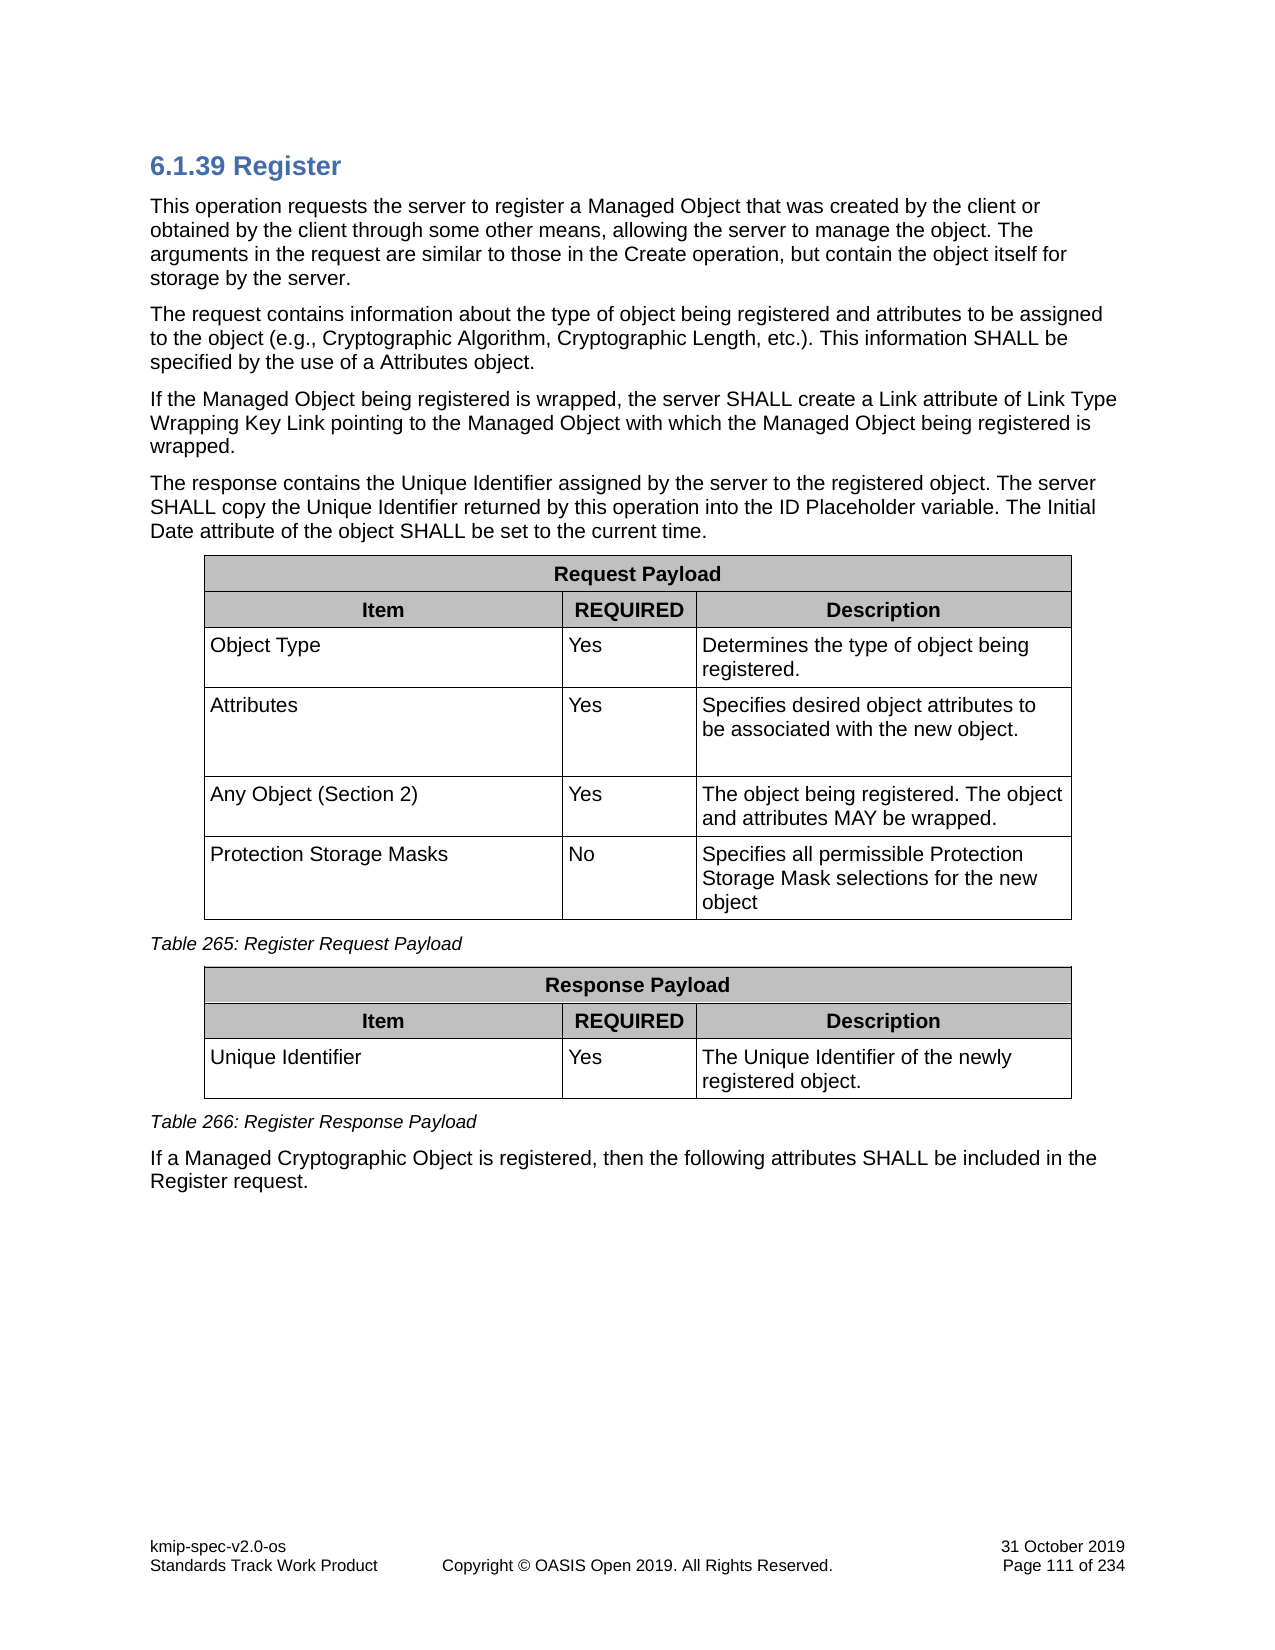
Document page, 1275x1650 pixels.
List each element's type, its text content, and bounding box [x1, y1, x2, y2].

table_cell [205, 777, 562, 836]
text This operation requests the server to register a Managed Object that was created by the client or obtained by the client through some other means, allowing the server to manage the object. The arguments in the request are similar to those in the Create operation, but contain the object itself for storage by the server. [150, 194, 1125, 289]
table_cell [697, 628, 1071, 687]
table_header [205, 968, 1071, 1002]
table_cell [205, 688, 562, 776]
text Table 265: Register Request Payload [150, 932, 1125, 954]
text The request contains information about the type of object being registered and attributes to be assigned to the object (e.g., Cryptographic Algorithm, Cryptographic Length, etc.). This information SHALL be specified by the use of a Attributes object. [150, 302, 1125, 374]
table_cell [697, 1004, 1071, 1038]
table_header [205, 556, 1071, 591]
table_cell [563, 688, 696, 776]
text Table 266: Register Response Payload [150, 1111, 1125, 1133]
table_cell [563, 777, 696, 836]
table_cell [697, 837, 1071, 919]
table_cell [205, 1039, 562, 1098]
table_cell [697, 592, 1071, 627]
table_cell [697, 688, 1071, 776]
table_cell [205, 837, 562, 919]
text The response contains the Unique Identifier assigned by the server to the registered object. The server SHALL copy the Unique Identifier returned by this operation into the ID Placeholder variable. The Initial Date attribute of the object SHALL be set to the current time. [150, 471, 1125, 543]
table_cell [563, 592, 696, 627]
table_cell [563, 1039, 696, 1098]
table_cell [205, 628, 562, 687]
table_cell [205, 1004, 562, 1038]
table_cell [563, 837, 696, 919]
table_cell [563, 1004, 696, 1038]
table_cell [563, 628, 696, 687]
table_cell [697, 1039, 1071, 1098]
text If a Managed Cryptographic Object is registered, then the following attributes SHALL be included in the Register request. [150, 1145, 1125, 1193]
text If the Managed Object being registered is wrapped, the server SHALL create a Link attribute of Link Type Wrapping Key Link pointing to the Managed Object with which the Managed Object being registered is wrapped. [150, 386, 1125, 458]
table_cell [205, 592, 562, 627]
subtitle Register [150, 150, 1125, 181]
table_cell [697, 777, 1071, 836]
